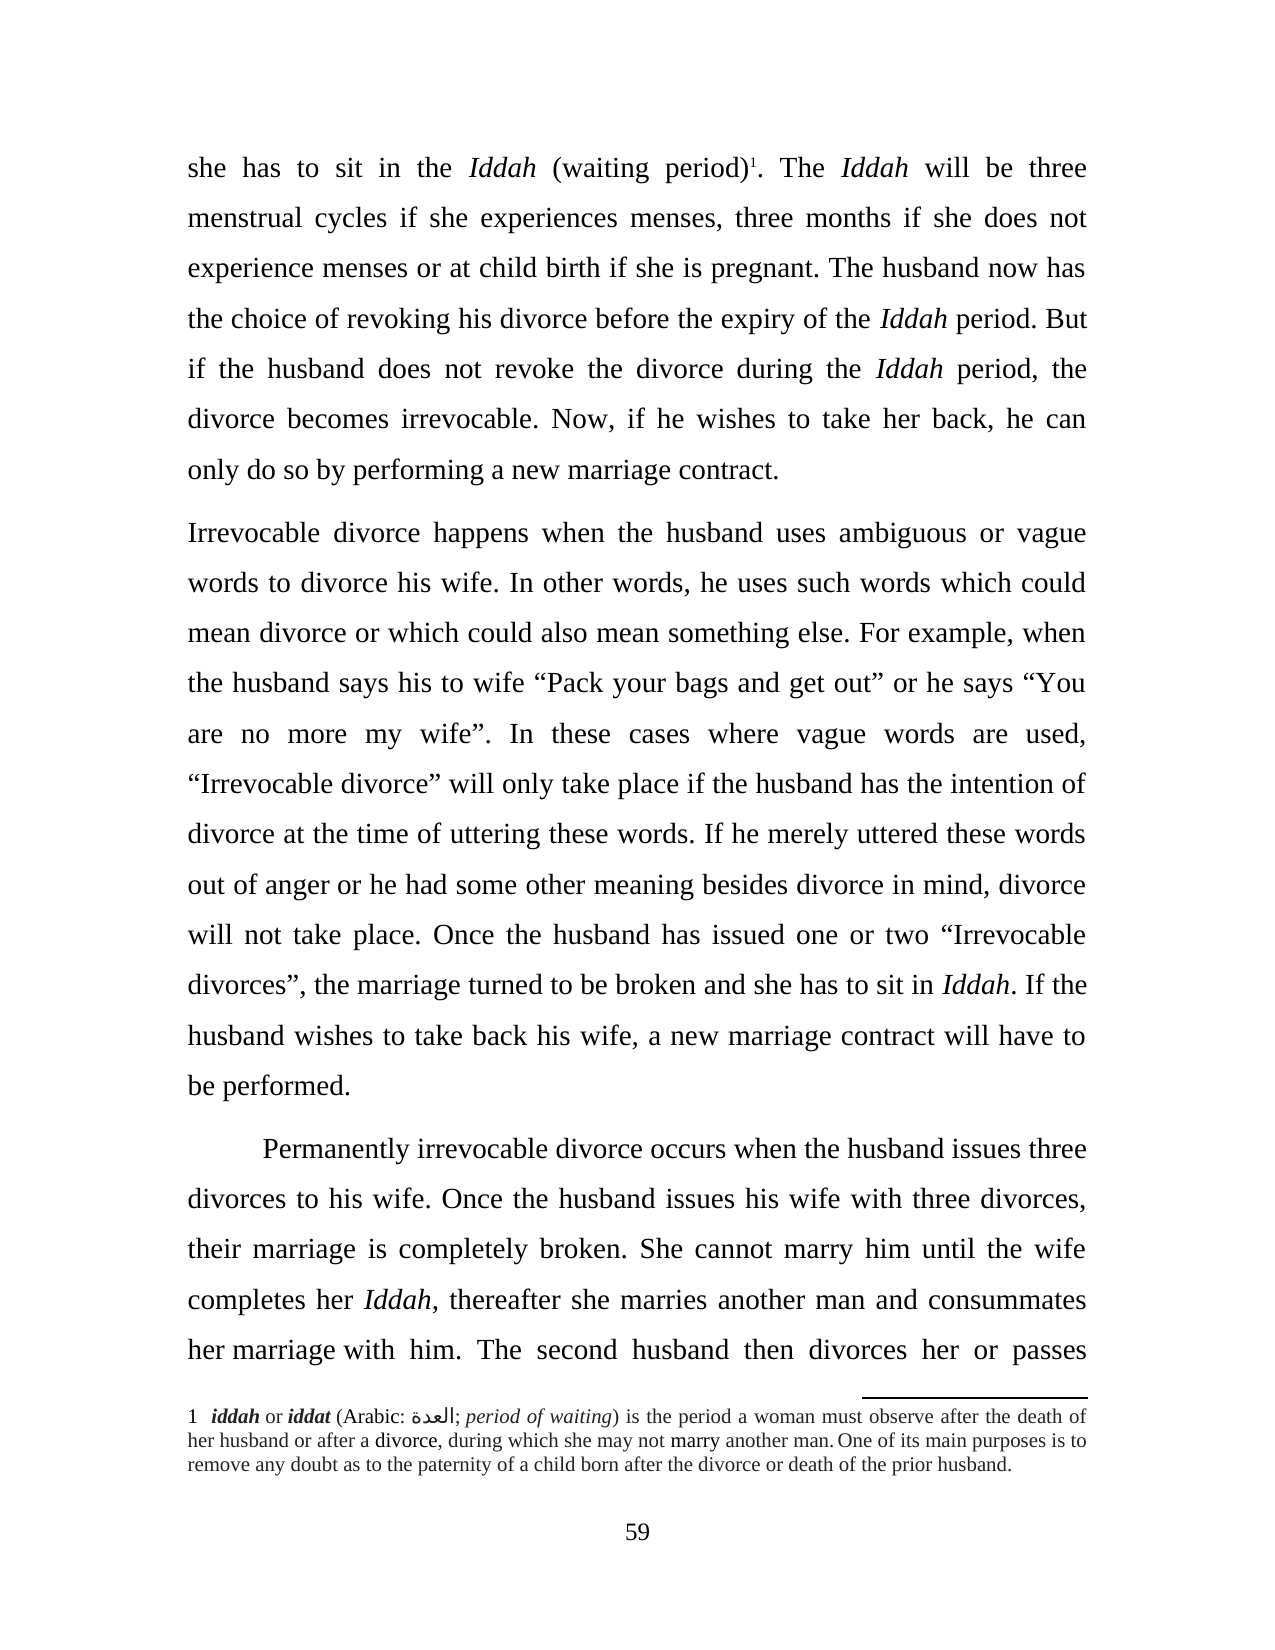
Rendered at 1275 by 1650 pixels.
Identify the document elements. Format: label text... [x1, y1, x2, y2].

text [187, 1131, 1087, 1366]
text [187, 150, 1087, 485]
text Irrevocable divorce happens when the husband uses ambiguous or vague words to divorce his wife. In other words, he uses such words which could mean divorce or which could also mean something else. For example, when the husband says his to wife “Pack your bags and get out” or he says “You are no more my wife”. In these cases where vague words are used, “Irrevocable divorce” will only take place if the husband has the intention of divorce at the time of uttering these words. If he merely uttered these words out of anger or he had some other meaning besides divorce in mind, divorce will not take place. Once the husband has issued one or two “Irrevocable divorces”, the marriage turned to be broken and she has to sit in Iddah. If the husband wishes to take back his wife, a new marriage contract will have to be performed. [187, 515, 1087, 1102]
